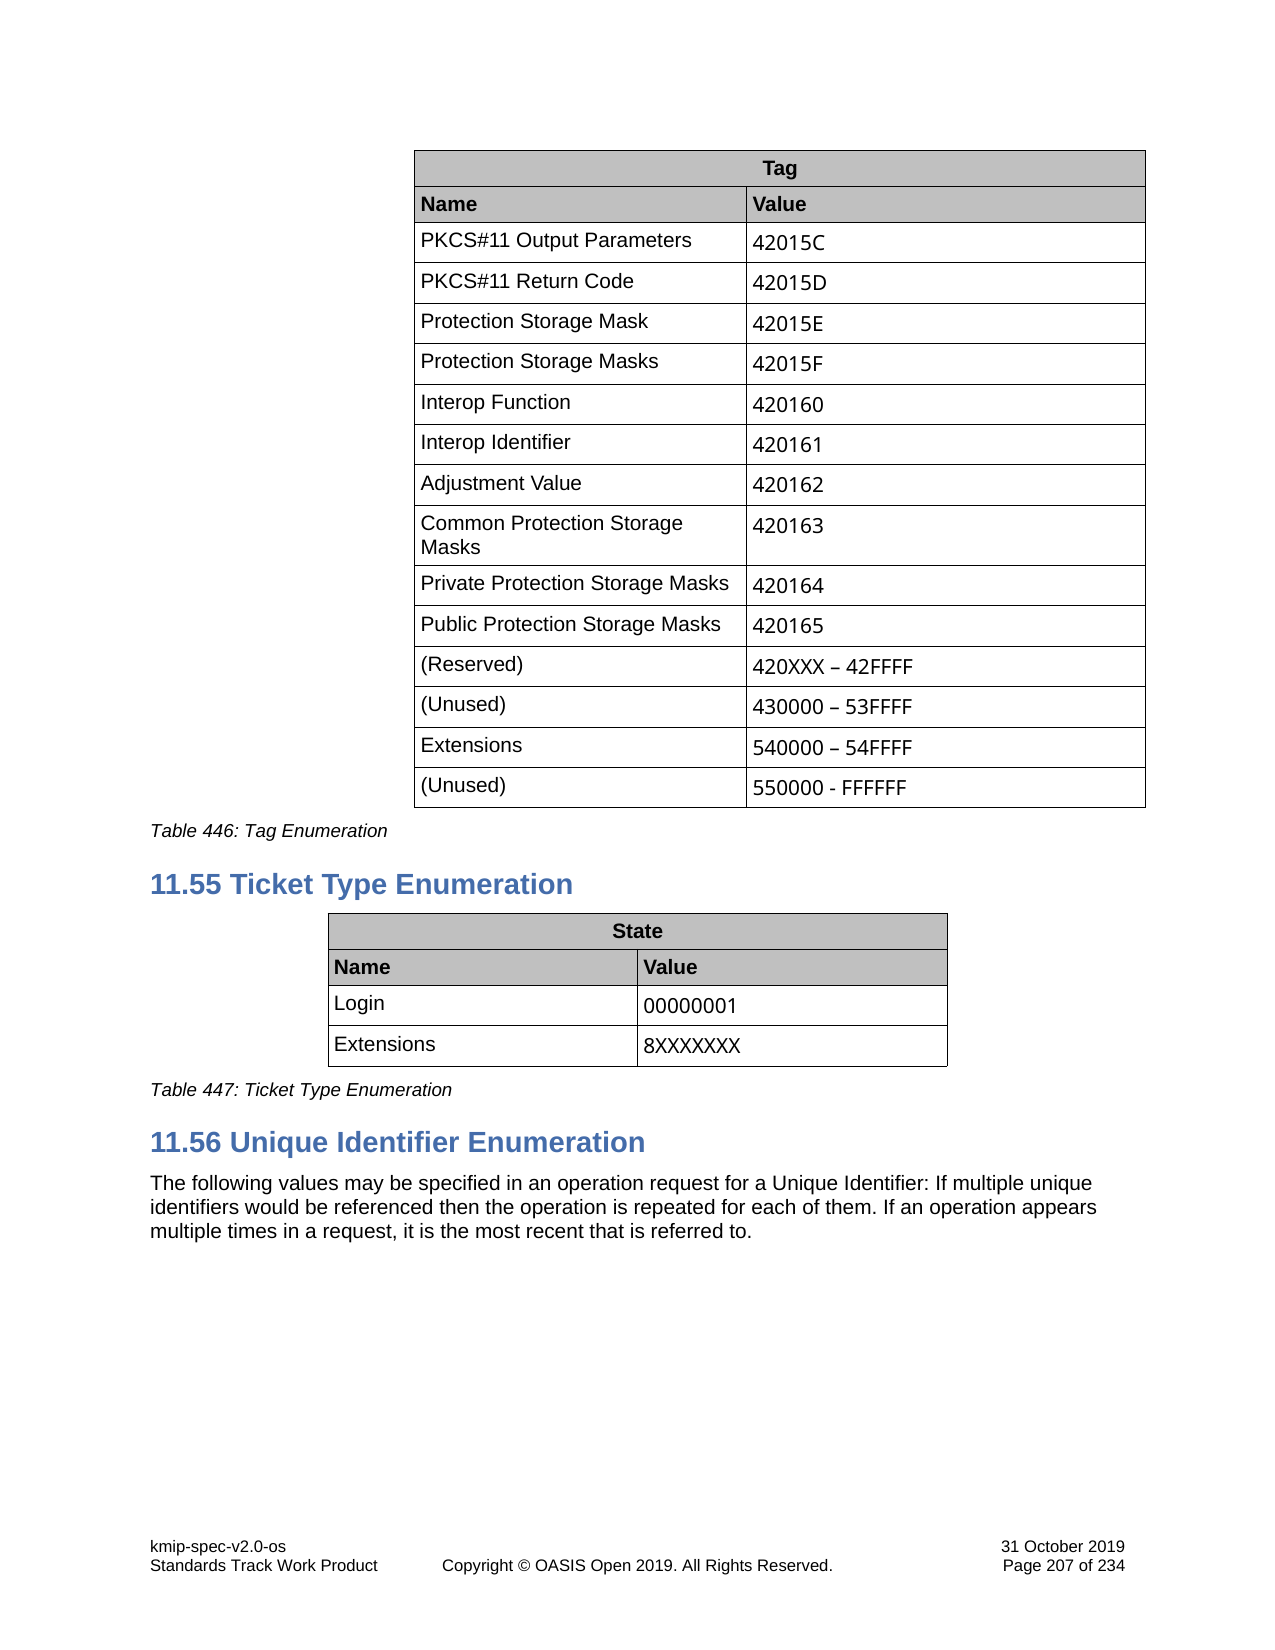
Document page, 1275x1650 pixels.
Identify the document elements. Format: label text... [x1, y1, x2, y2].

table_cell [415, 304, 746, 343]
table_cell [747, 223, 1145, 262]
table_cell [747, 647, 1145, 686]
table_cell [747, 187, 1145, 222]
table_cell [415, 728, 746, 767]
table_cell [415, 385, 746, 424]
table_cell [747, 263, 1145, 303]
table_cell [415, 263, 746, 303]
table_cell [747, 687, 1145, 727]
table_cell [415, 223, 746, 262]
text The following values may be specified in an operation request for a Unique Identifier: If multiple unique identifiers would be referenced then the operation is repeated for each of them. If an operation appears multiple times in a request, it is the most recent that is referred to. [150, 1171, 1125, 1243]
text Table 446: Tag Enumeration [150, 820, 1125, 842]
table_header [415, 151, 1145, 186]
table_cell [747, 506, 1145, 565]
text Table 447: Ticket Type Enumeration [150, 1078, 1125, 1100]
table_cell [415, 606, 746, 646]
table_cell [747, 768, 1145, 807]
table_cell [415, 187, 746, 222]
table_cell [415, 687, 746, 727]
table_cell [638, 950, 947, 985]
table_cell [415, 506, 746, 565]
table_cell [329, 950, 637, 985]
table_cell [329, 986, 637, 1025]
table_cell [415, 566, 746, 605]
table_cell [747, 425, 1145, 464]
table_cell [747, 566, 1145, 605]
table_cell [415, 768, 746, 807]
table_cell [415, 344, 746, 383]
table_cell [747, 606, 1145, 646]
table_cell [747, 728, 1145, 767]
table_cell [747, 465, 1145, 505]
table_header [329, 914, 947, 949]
subtitle Unique Identifier Enumeration [150, 1125, 1125, 1159]
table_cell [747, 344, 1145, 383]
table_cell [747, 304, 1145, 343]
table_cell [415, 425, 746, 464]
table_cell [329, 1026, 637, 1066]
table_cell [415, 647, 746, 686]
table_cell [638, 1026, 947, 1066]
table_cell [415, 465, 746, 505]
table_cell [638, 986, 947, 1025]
subtitle Ticket Type Enumeration [150, 867, 1125, 900]
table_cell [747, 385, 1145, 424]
